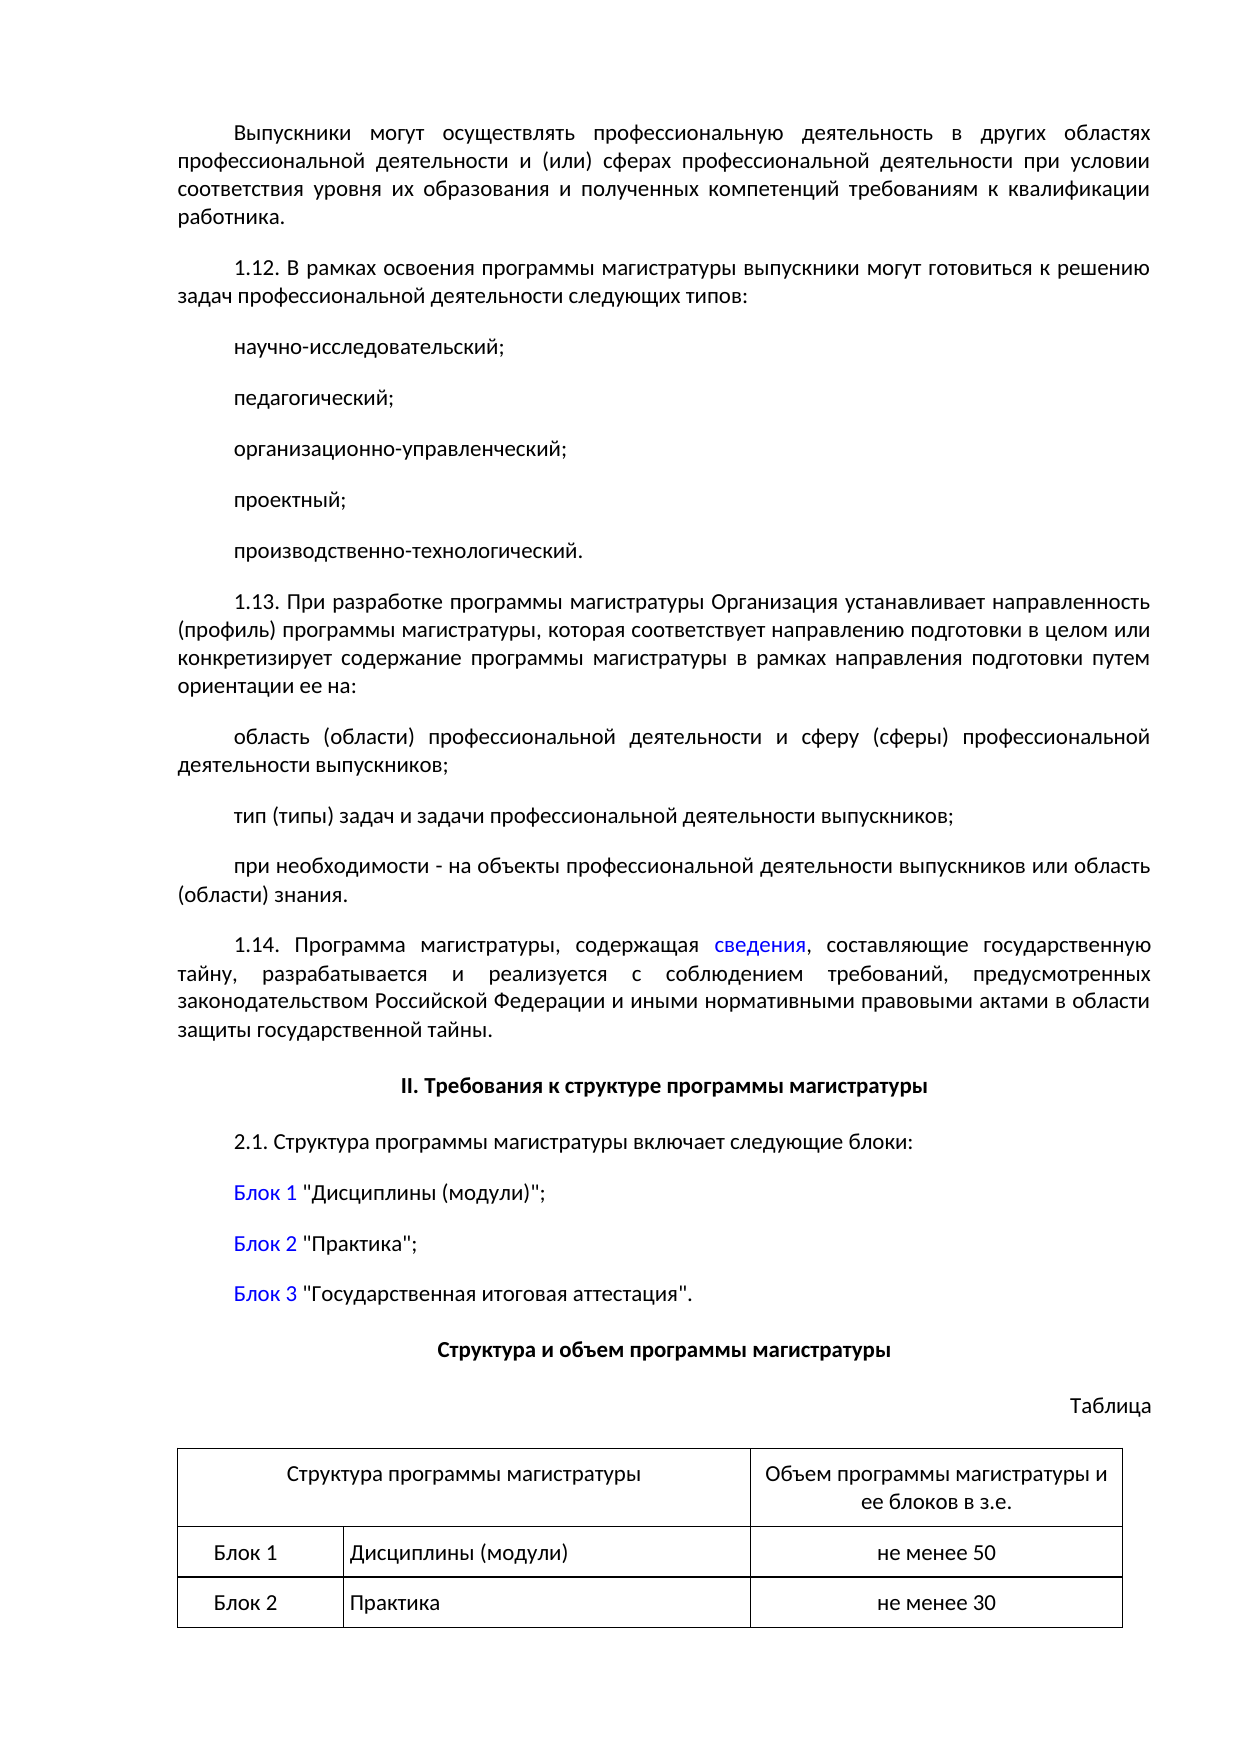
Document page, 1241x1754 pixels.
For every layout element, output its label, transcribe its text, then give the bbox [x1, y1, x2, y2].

title Структура и объем программы магистратуры [177, 1336, 1152, 1364]
text тип (типы) задач и задачи профессиональной деятельности выпускников; [177, 801, 1152, 829]
text область (области) профессиональной деятельности и сферу (сферы) профессиональной деятельности выпускников; [177, 722, 1152, 778]
text производственно-технологический. [177, 536, 1152, 564]
title II. Требования к структуре программы магистратуры [177, 1071, 1152, 1099]
text организационно-управленческий; [177, 434, 1152, 462]
text при необходимости - на объекты профессиональной деятельности выпускников или область (области) знания. [177, 852, 1152, 908]
text 1.12. В рамках освоения программы магистратуры выпускники могут готовиться к решению задач профессиональной деятельности следующих типов: [177, 253, 1152, 309]
table_cell не менее 30 [751, 1578, 1122, 1627]
text Выпускники могут осуществлять профессиональную деятельность в других областях профессиональной деятельности и (или) сферах профессиональной деятельности при условии соответствия уровня их образования и полученных компетенций требованиям к квалификации работника. [177, 118, 1152, 230]
text Блок 2 "Практика"; [177, 1229, 1152, 1257]
table_header Структура программы магистратуры [178, 1449, 750, 1526]
text 1.14. Программа магистратуры, содержащая сведения, составляющие государственную тайну, разрабатывается и реализуется с соблюдением требований, предусмотренных законодательством Российской Федерации и иными нормативными правовыми актами в области защиты государственной тайны. [177, 931, 1152, 1043]
text научно-исследовательский; [177, 332, 1152, 360]
text проектный; [177, 485, 1152, 513]
table_cell Практика [344, 1578, 750, 1627]
text Таблица [177, 1392, 1152, 1420]
table_cell Дисциплины (модули) [344, 1527, 750, 1576]
text Блок 1 "Дисциплины (модули)"; [177, 1178, 1152, 1206]
table_cell Блок 2 [178, 1578, 343, 1627]
text 1.13. При разработке программы магистратуры Организация устанавливает направленность (профиль) программы магистратуры, которая соответствует направлению подготовки в целом или конкретизирует содержание программы магистратуры в рамках направления подготовки путем ориентации ее на: [177, 587, 1152, 699]
table_cell Блок 1 [178, 1527, 343, 1576]
text педагогический; [177, 383, 1152, 411]
table_cell не менее 50 [751, 1527, 1122, 1576]
table_header Объем программы магистратуры и ее блоков в з.е. [751, 1449, 1122, 1526]
text Блок 3 "Государственная итоговая аттестация". [177, 1279, 1152, 1308]
text 2.1. Структура программы магистратуры включает следующие блоки: [177, 1127, 1152, 1155]
